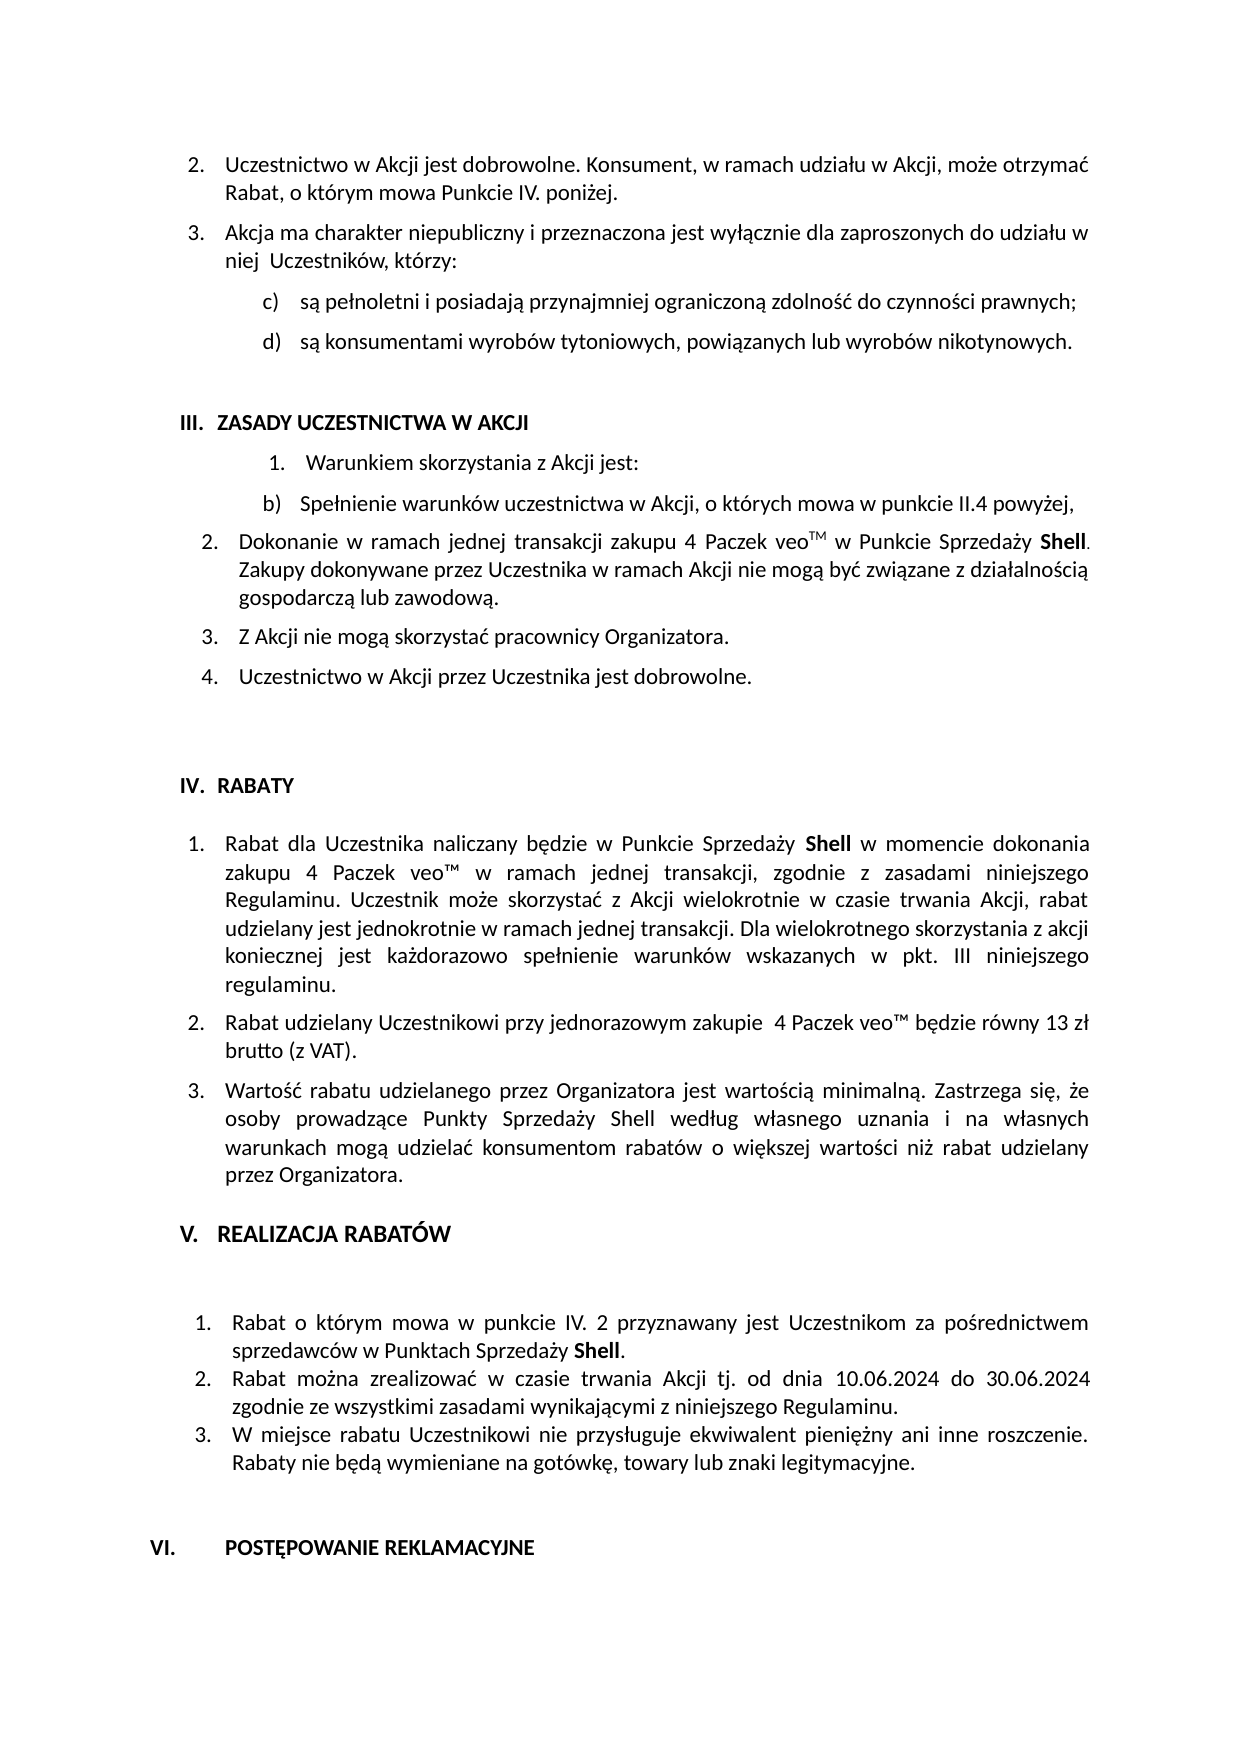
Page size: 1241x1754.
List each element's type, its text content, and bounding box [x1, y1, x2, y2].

list Spełnienie warunków uczestnictwa w Akcji, o których mowa w punkcie II.4 powyżej, [262, 489, 1090, 517]
list Warunkiem skorzystania z Akcji jest: [268, 448, 1090, 477]
list Wartość rabatu udzielanego przez Organizatora jest wartością minimalną. Zastrzega się, że osoby prowadzące Punkty Sprzedaży Shell według własnego uznania i na własnych warunkach mogą udzielać konsumentom rabatów o większej wartości niż rabat udzielany przez Organizatora. [187, 1077, 1090, 1189]
list są pełnoletni i posiadają przynajmniej ograniczoną zdolność do czynności prawnych; [262, 287, 1090, 315]
list Rabat można zrealizować w czasie trwania Akcji tj. od dnia do zgodnie ze wszystkimi zasadami wynikającymi z niniejszego Regulaminu. [194, 1364, 1090, 1420]
list Rabat udzielany Uczestnikowi przy jednorazowym zakupie 4 Paczek veo™ będzie równy 13 zł brutto (z VAT). [187, 1008, 1090, 1064]
list Dokonanie w ramach jednej transakcji zakupu 4 Paczek veoTM w Punkcie Sprzedaży Shell. Zakupy dokonywane przez Uczestnika w ramach Akcji nie mogą być związane z działalnością gospodarczą lub zawodową. [201, 527, 1090, 611]
list są konsumentami wyrobów tytoniowych, powiązanych lub wyrobów nikotynowych. [262, 327, 1090, 355]
list Rabat dla Uczestnika naliczany będzie w Punkcie Sprzedaży Shell w momencie dokonania zakupu 4 Paczek veo™ w ramach jednej transakcji, zgodnie z zasadami niniejszego Regulaminu. Uczestnik może skorzystać z Akcji wielokrotnie w czasie trwania Akcji, rabat udzielany jest jednokrotnie w ramach jednej transakcji. Dla wielokrotnego skorzystania z akcji koniecznej jest każdorazowo spełnienie warunków wskazanych w pkt. III niniejszego regulaminu. [187, 829, 1090, 998]
list Z Akcji nie mogą skorzystać pracownicy Organizatora. [201, 622, 1090, 650]
list Uczestnictwo w Akcji przez Uczestnika jest dobrowolne. [201, 662, 1090, 746]
list RABATY [179, 771, 1090, 799]
list Rabat o którym mowa w punkcie IV. 2 przyznawany jest Uczestnikom za pośrednictwem sprzedawców w Punktach Sprzedaży Shell. [194, 1308, 1090, 1364]
list W miejsce rabatu Uczestnikowi nie przysługuje ekwiwalent pieniężny ani inne roszczenie. Rabaty nie będą wymieniane na gotówkę, towary lub znaki legitymacyjne. [194, 1420, 1090, 1504]
list REALIZACJA RABATÓW [179, 1218, 1090, 1248]
text VI. POSTĘPOWANIE REKLAMACYJNE [150, 1533, 1090, 1561]
list ZASADY UCZESTNICTWA W AKCJI [179, 408, 1090, 436]
list Uczestnictwo w Akcji jest dobrowolne. Konsument, w ramach udziału w Akcji, może otrzymać Rabat, o którym mowa Punkcie IV. poniżej. [187, 150, 1090, 206]
list Akcja ma charakter niepubliczny i przeznaczona jest wyłącznie dla zaproszonych do udziału w niej Uczestników, którzy: [187, 218, 1090, 274]
